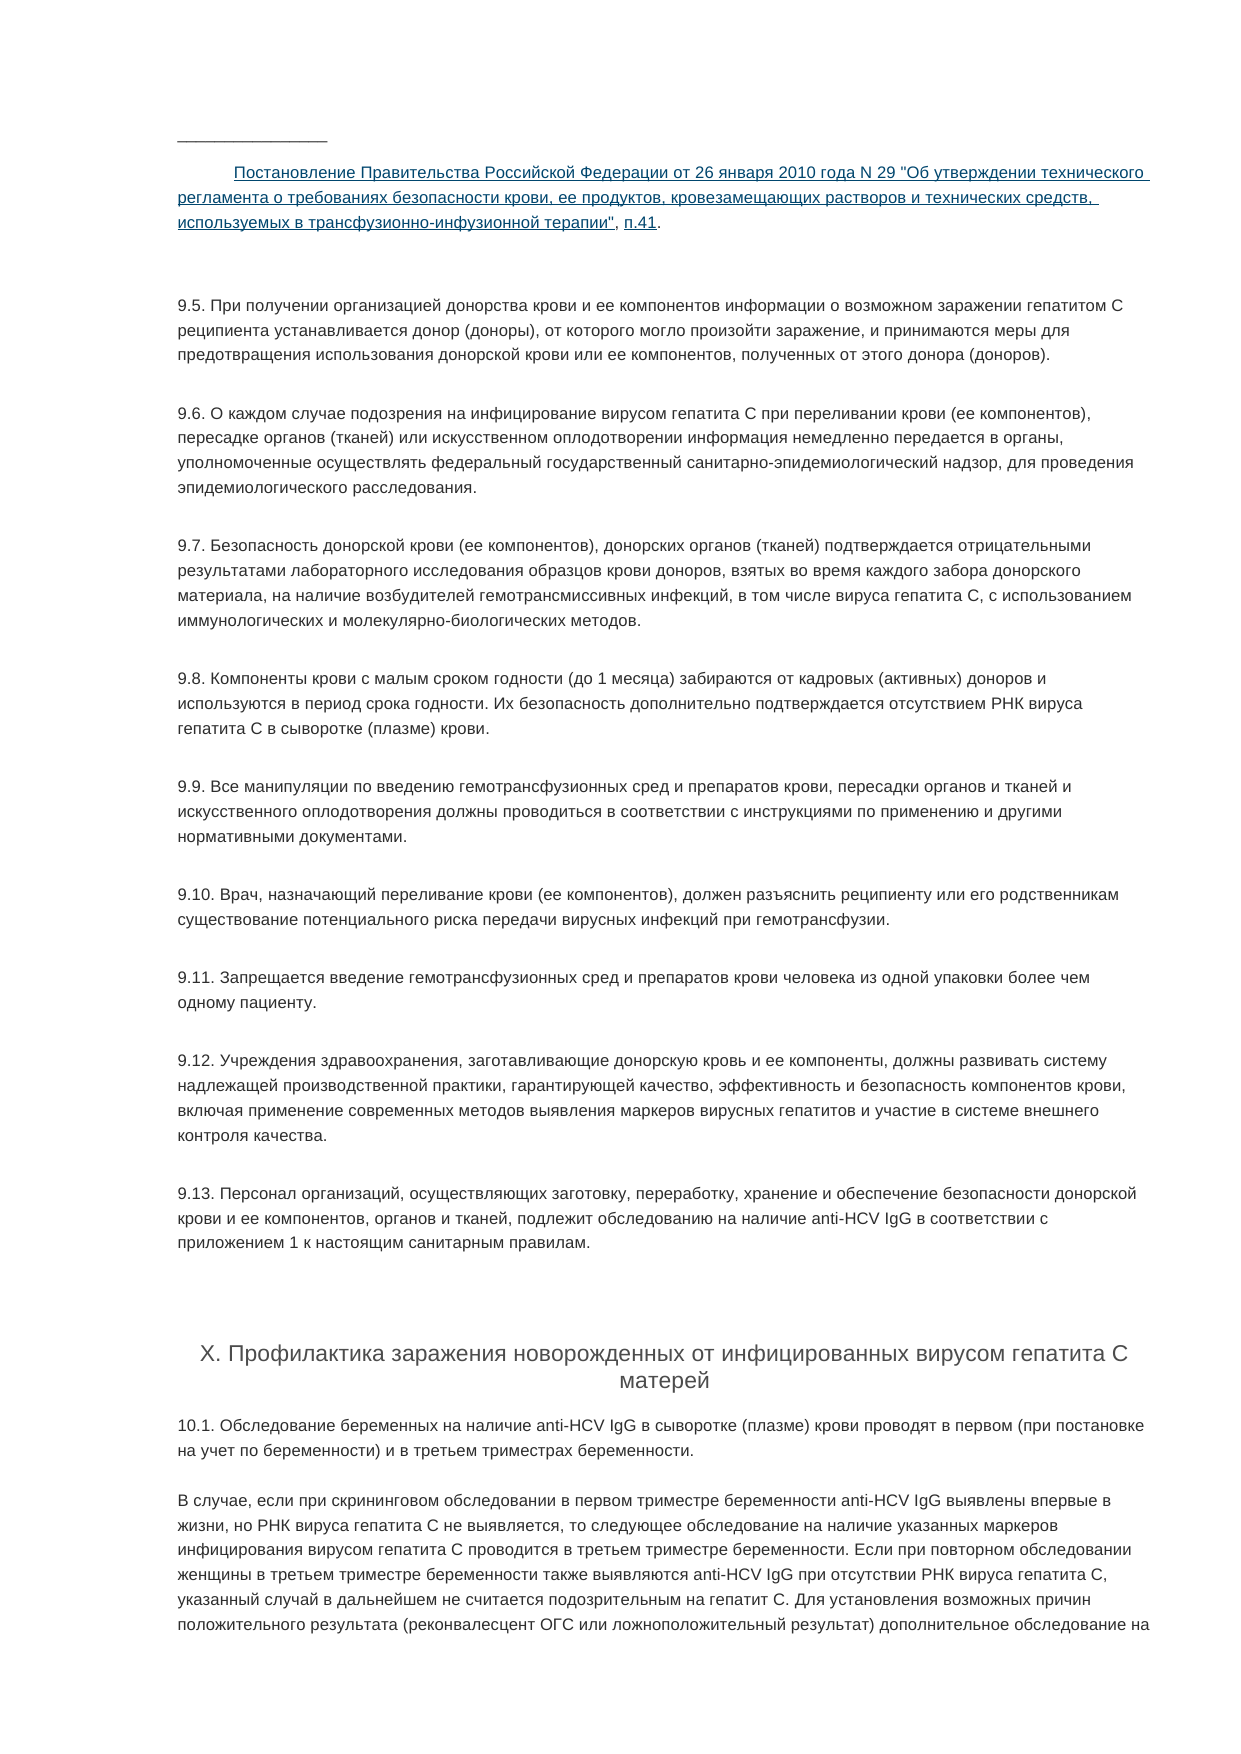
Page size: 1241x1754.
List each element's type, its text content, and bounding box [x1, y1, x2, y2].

text 9.6. О каждом случае подозрения на инфицирование вирусом гепатита С при переливании крови (ее компонентов), пересадке органов (тканей) или искусственном оплодотворении информация немедленно передается в органы, уполномоченные осуществлять федеральный государственный санитарно-эпидемиологический надзор, для проведения эпидемиологического расследования. [177, 398, 1152, 531]
text 9.10. Врач, назначающий переливание крови (ее компонентов), должен разъяснить реципиенту или его родственникам существование потенциального риска передачи вирусных инфекций при гемотрансфузии. [177, 879, 1152, 962]
text 9.9. Все манипуляции по введению гемотрансфузионных сред и препаратов крови, пересадки органов и тканей и искусственного оплодотворения должны проводиться в соответствии с инструкциями по применению и другими нормативными документами. [177, 771, 1152, 879]
text 9.11. Запрещается введение гемотрансфузионных сред и препаратов крови человека из одной упаковки более чем одному пациенту. [177, 962, 1152, 1045]
text 9.8. Компоненты крови с малым сроком годности (до 1 месяца) забираются от кадровых (активных) доноров и используются в период срока годности. Их безопасность дополнительно подтверждается отсутствием РНК вируса гепатита С в сыворотке (плазме) крови. [177, 663, 1152, 771]
text 9.13. Персонал организаций, осуществляющих заготовку, переработку, хранение и обеспечение безопасности донорской крови и ее компонентов, органов и тканей, подлежит обследованию на наличие anti-HCV IgG в соответствии с приложением 1 к настоящим санитарным правилам. [177, 1178, 1152, 1311]
text 9.5. При получении организацией донорства крови и ее компонентов информации о возможном заражении гепатитом С реципиента устанавливается донор (доноры), от которого могло произойти заражение, и принимаются меры для предотвращения использования донорской крови или ее компонентов, полученных от этого донора (доноров). [177, 290, 1152, 398]
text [177, 118, 1152, 290]
text 9.7. Безопасность донорской крови (ее компонентов), донорских органов (тканей) подтверждается отрицательными результатами лабораторного исследования образцов крови доноров, взятых во время каждого забора донорского материала, на наличие возбудителей гемотрансмиссивных инфекций, в том числе вируса гепатита С, с использованием иммунологических и молекулярно-биологических методов. [177, 531, 1152, 663]
text X. Профилактика заражения новорожденных от инфицированных вирусом гепатита С матерей [177, 1340, 1152, 1393]
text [177, 1411, 1152, 1634]
text 9.12. Учреждения здравоохранения, заготавливающие донорскую кровь и ее компоненты, должны развивать систему надлежащей производственной практики, гарантирующей качество, эффективность и безопасность компонентов крови, включая применение современных методов выявления маркеров вирусных гепатитов и участие в системе внешнего контроля качества. [177, 1045, 1152, 1178]
